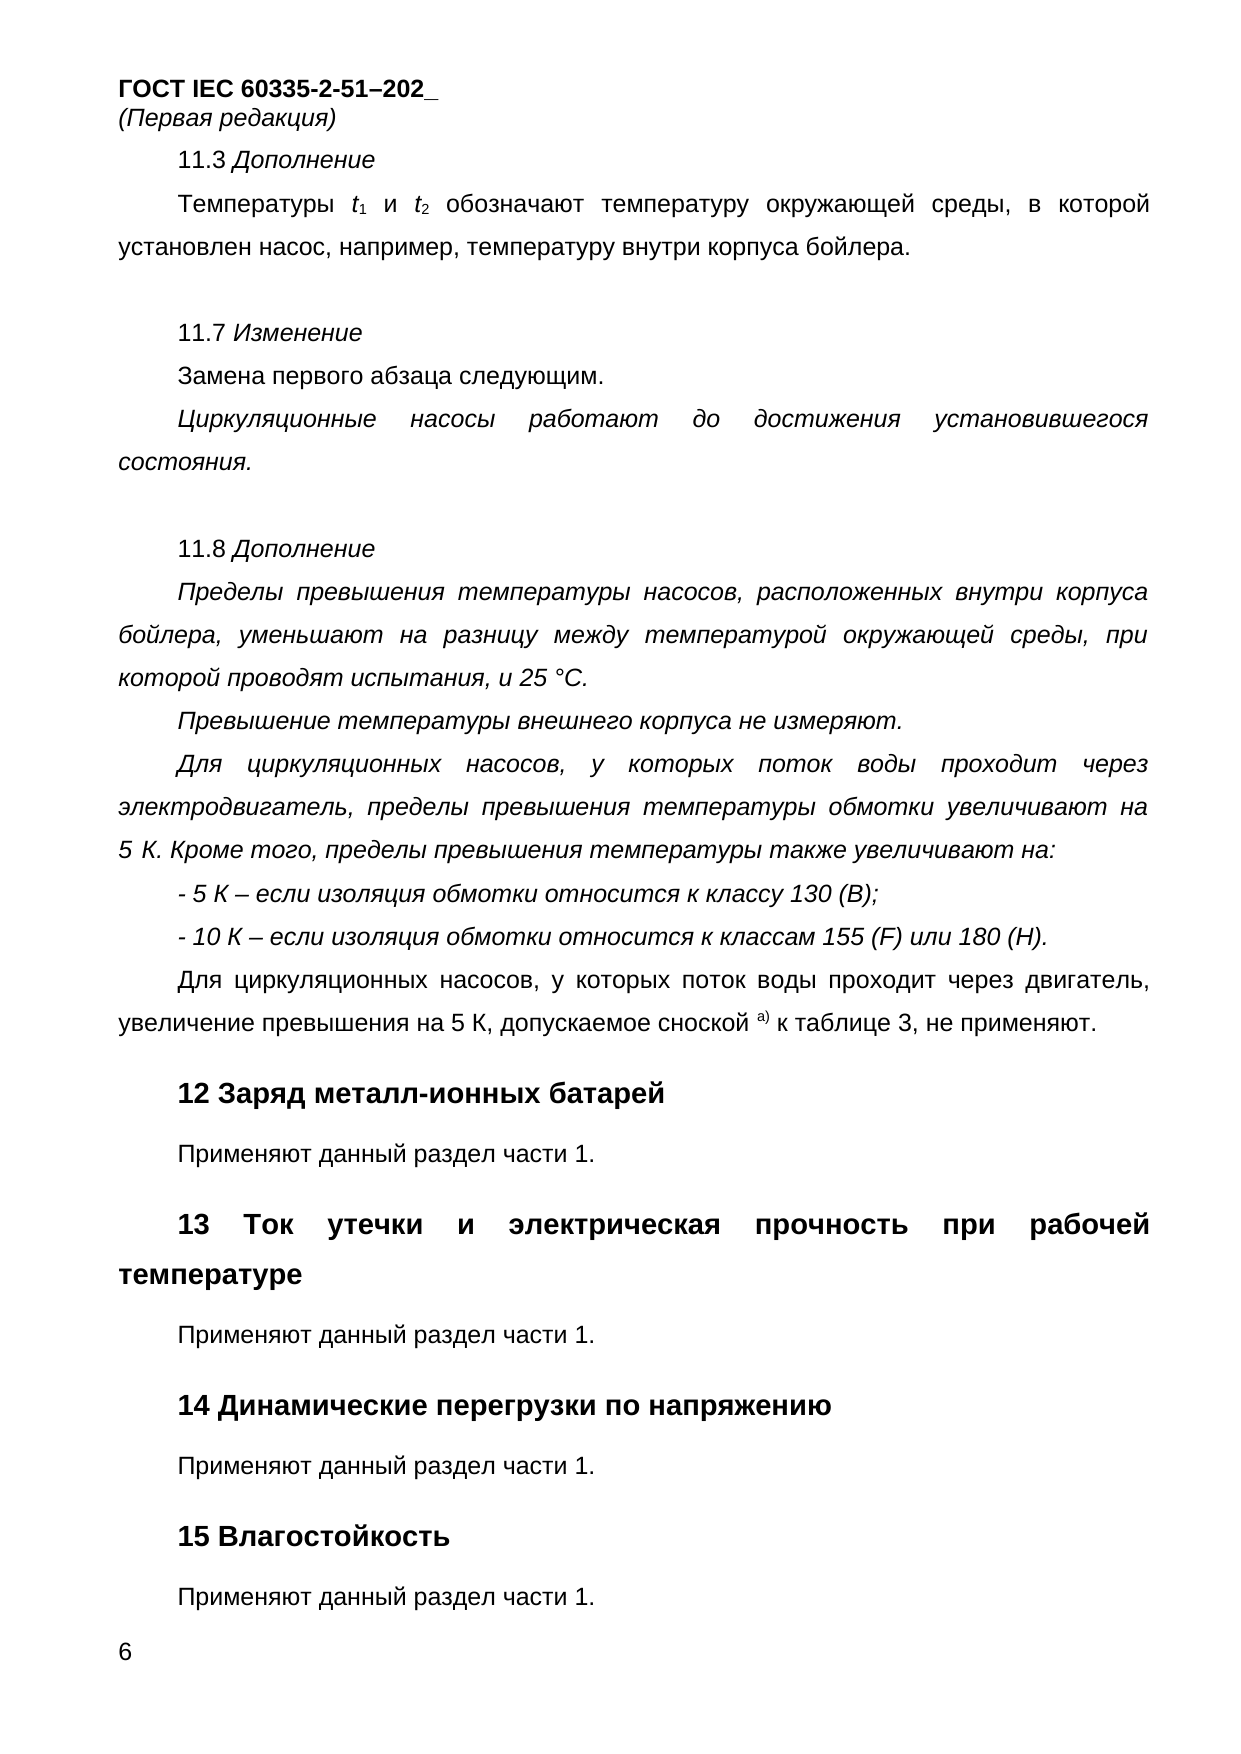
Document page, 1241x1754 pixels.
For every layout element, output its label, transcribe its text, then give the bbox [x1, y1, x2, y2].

text 14 Динамические перегрузки по напряжению [118, 1388, 1152, 1422]
text 15 Влагостойкость [118, 1519, 1152, 1553]
text Превышение температуры внешнего корпуса не измеряют. [118, 706, 1152, 735]
text Для циркуляционных насосов, у которых поток воды проходит через электродвигатель, пределы превышения температуры обмотки увеличивают на 5 К. Кроме того, пределы превышения температуры также увеличивают на: [118, 749, 1152, 864]
text 11.3 Дополнение [118, 146, 1152, 174]
text Замена первого абзаца следующим. [118, 361, 1152, 390]
text Температуры t1 и t2 обозначают температуру окружающей среды, в которой установлен насос, например, температуру внутри корпуса бойлера. [118, 189, 1152, 261]
text Применяют данный раздел части 1. [118, 1582, 1152, 1611]
text Циркуляционные насосы работают до достижения установившегося состояния. [118, 404, 1152, 476]
text - 5 К – если изоляция обмотки относится к классу 130 (В); [118, 879, 1152, 907]
text 11.7 Изменение [118, 318, 1152, 347]
text Для циркуляционных насосов, у которых поток воды проходит через двигатель, увеличение превышения на 5 К, допускаемое сноской а) к таблице 3, не применяют. [118, 965, 1152, 1037]
text 11.8 Дополнение [118, 534, 1152, 562]
text - 10 К – если изоляция обмотки относится к классам 155 (F) или 180 (Н). [118, 922, 1152, 951]
text 13 Ток утечки и электрическая прочность при рабочей температуре [118, 1207, 1152, 1291]
text Применяют данный раздел части 1. [118, 1320, 1152, 1349]
text 12 Заряд металл-ионных батарей [118, 1076, 1152, 1110]
text Применяют данный раздел части 1. [118, 1451, 1152, 1480]
text Применяют данный раздел части 1. [118, 1139, 1152, 1168]
text Пределы превышения температуры насосов, расположенных внутри корпуса бойлера, уменьшают на разницу между температурой окружающей среды, при которой проводят испытания, и 25 °С. [118, 577, 1152, 692]
